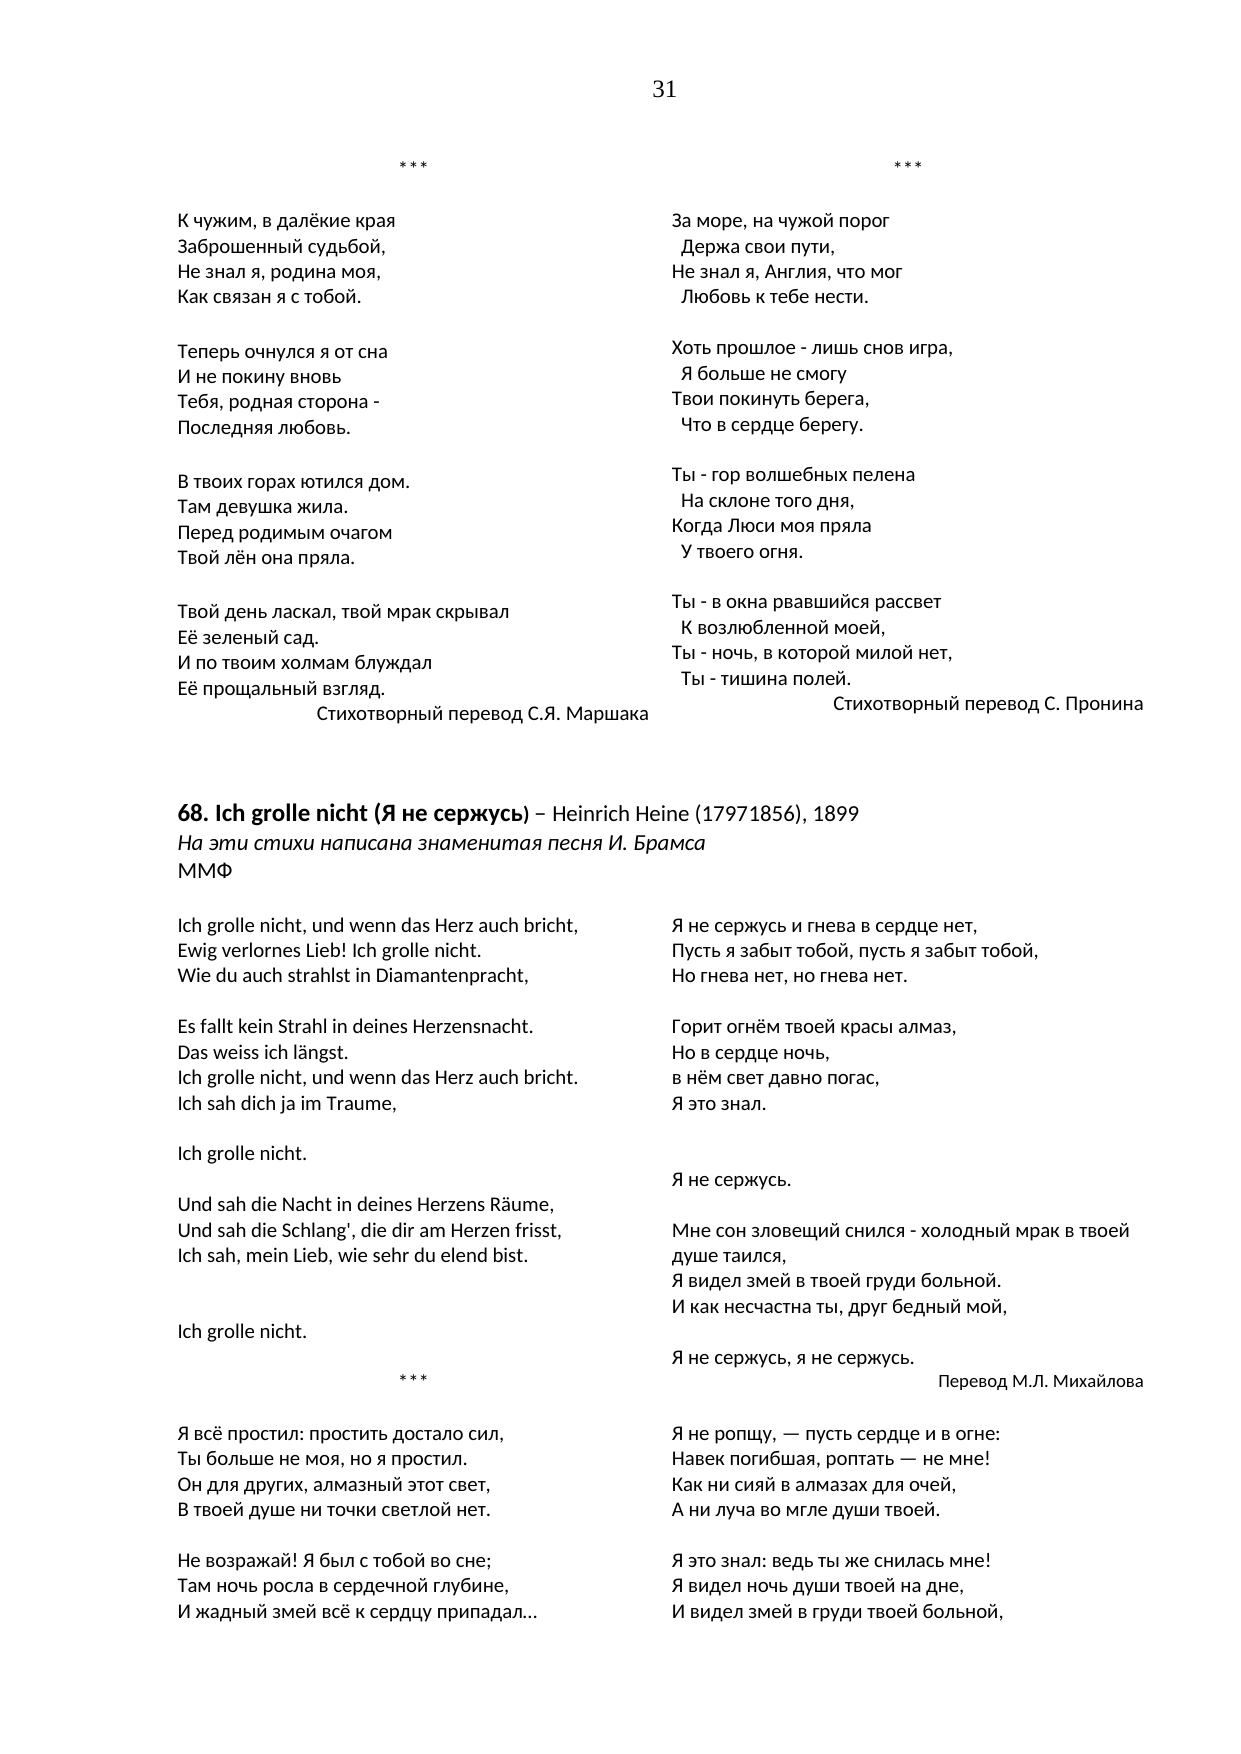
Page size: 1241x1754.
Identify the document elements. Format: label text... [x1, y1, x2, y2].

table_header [660, 131, 1155, 207]
table_header Ich grolle nicht, und wenn das Herz auch bricht, Ewig verlornes Lieb! Ich grolle nicht. Wie du auch strahlst in Diamantenpracht, Es fallt kein Strahl in deines Herzensnacht. Das weiss ich längst. Ich grolle nicht, und wenn das Herz auch bricht. Ich sah dich ja im Traume, Ich grolle nicht. Und sah die Nacht in deines Herzens Räume, Und sah die Schlang', die dir am Herzen frisst, Ich sah, mein Lieb, wie sehr du elend bist. Ich grolle nicht. *** [166, 912, 660, 1420]
table_header Я не сержусь и гнева в сердце нет, Пусть я забыт тобой, пусть я забыт тобой, Но гнева нет, но гнева нет. Горит огнём твоей красы алмаз, Но в сердце ночь, в нём свет давно погас, Я это знал. Я не сержусь. Мне сон зловещий снился - холодный мрак в твоей душе таился, Я видел змей в твоей груди больной. И как несчастна ты, друг бедный мой, Я не сержусь, я не сержусь. Перевод М.Л. Михайлова [660, 912, 1155, 1420]
text 68. Ich grolle nicht (Я не сержусь) – Heinrich Heine (1797­1856), 1899 [177, 797, 1152, 828]
table_cell К чужим, в далёкие края Заброшенный судьбой, Не знал я, родина моя, Как связан я с тобой. Теперь очнулся я от сна И не покину вновь Тебя, родная сторона - Последняя любовь. В твоих горах ютился дом. Там девушка жила. Перед родимым очагом Твой лён она пряла. Твой день ласкал, твой мрак скрывал Её зеленый сад. И по твоим холмам блуждал Её прощальный взгляд. Стихотворный перевод С.Я. Маршака [166, 208, 660, 741]
text ММФ [177, 856, 1152, 884]
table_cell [660, 1420, 1155, 1623]
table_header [166, 131, 660, 207]
text На эти стихи написана знаменитая песня И. Брамса [177, 828, 1152, 856]
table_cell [166, 1420, 660, 1623]
table_cell За море, на чужой порог Держа свои пути, Не знал я, Англия, что мог Любовь к тебе нести. Хоть прошлое - лишь снов игра, Я больше не смогу Твои покинуть берега, Что в сердце берегу. Ты - гор волшебных пелена На склоне того дня, Когда Люси моя пряла У твоего огня. Ты - в окна рвавшийся рассвет К возлюбленной моей, Ты - ночь, в которой милой нет, Ты - тишина полей. Стихотворный перевод С. Пронина [660, 208, 1155, 741]
